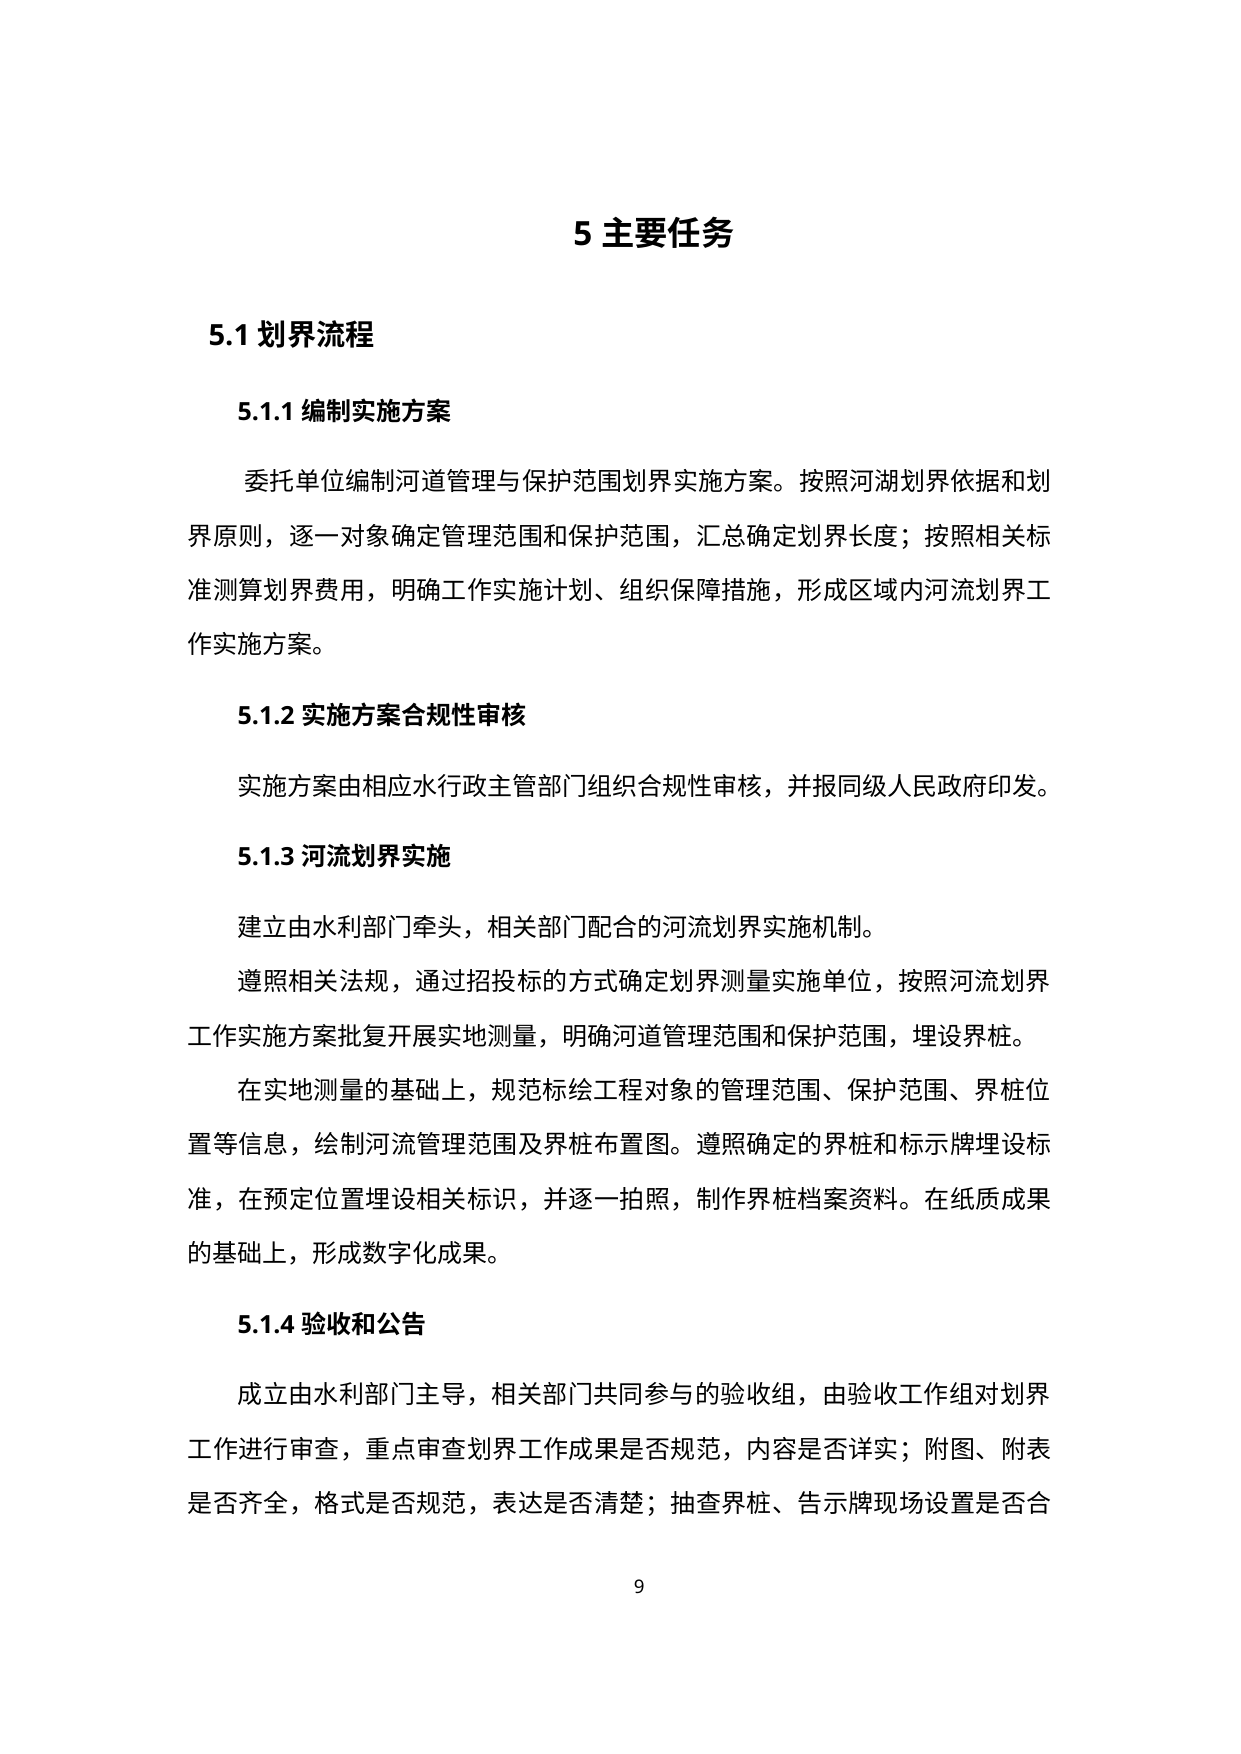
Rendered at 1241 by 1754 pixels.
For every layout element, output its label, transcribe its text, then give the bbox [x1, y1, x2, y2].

subtitle 5.1.4 验收和公告 [187, 1304, 1053, 1341]
subtitle 5.1 划界流程 [187, 311, 1053, 354]
subtitle 5.1.3 河流划界实施 [187, 837, 1053, 873]
text 建立由水利部门牵头，相关部门配合的河流划界实施机制。 [187, 907, 1053, 944]
text 在实地测量的基础上，规范标绘工程对象的管理范围、保护范围、界桩位置等信息，绘制河流管理范围及界桩布置图。遵照确定的界桩和标示牌埋设标准，在预定位置埋设相关标识，并逐一拍照，制作界桩档案资料。在纸质成果的基础上，形成数字化成果。 [187, 1071, 1053, 1270]
text 遵照相关法规，通过招投标的方式确定划界测量实施单位，按照河流划界工作实施方案批复开展实地测量，明确河道管理范围和保护范围，埋设界桩。 [187, 962, 1053, 1052]
subtitle 5 主要任务 [187, 206, 1053, 255]
subtitle 5.1.2 实施方案合规性审核 [187, 696, 1053, 732]
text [187, 1375, 1053, 1520]
text 实施方案由相应水行政主管部门组织合规性审核，并报同级人民政府印发。 [187, 766, 1053, 802]
text 委托单位编制河道管理与保护范围划界实施方案。按照河湖划界依据和划界原则，逐一对象确定管理范围和保护范围，汇总确定划界长度；按照相关标准测算划界费用，明确工作实施计划、组织保障措施，形成区域内河流划界工作实施方案。 [187, 462, 1053, 661]
subtitle 5.1.1 编制实施方案 [187, 391, 1053, 427]
